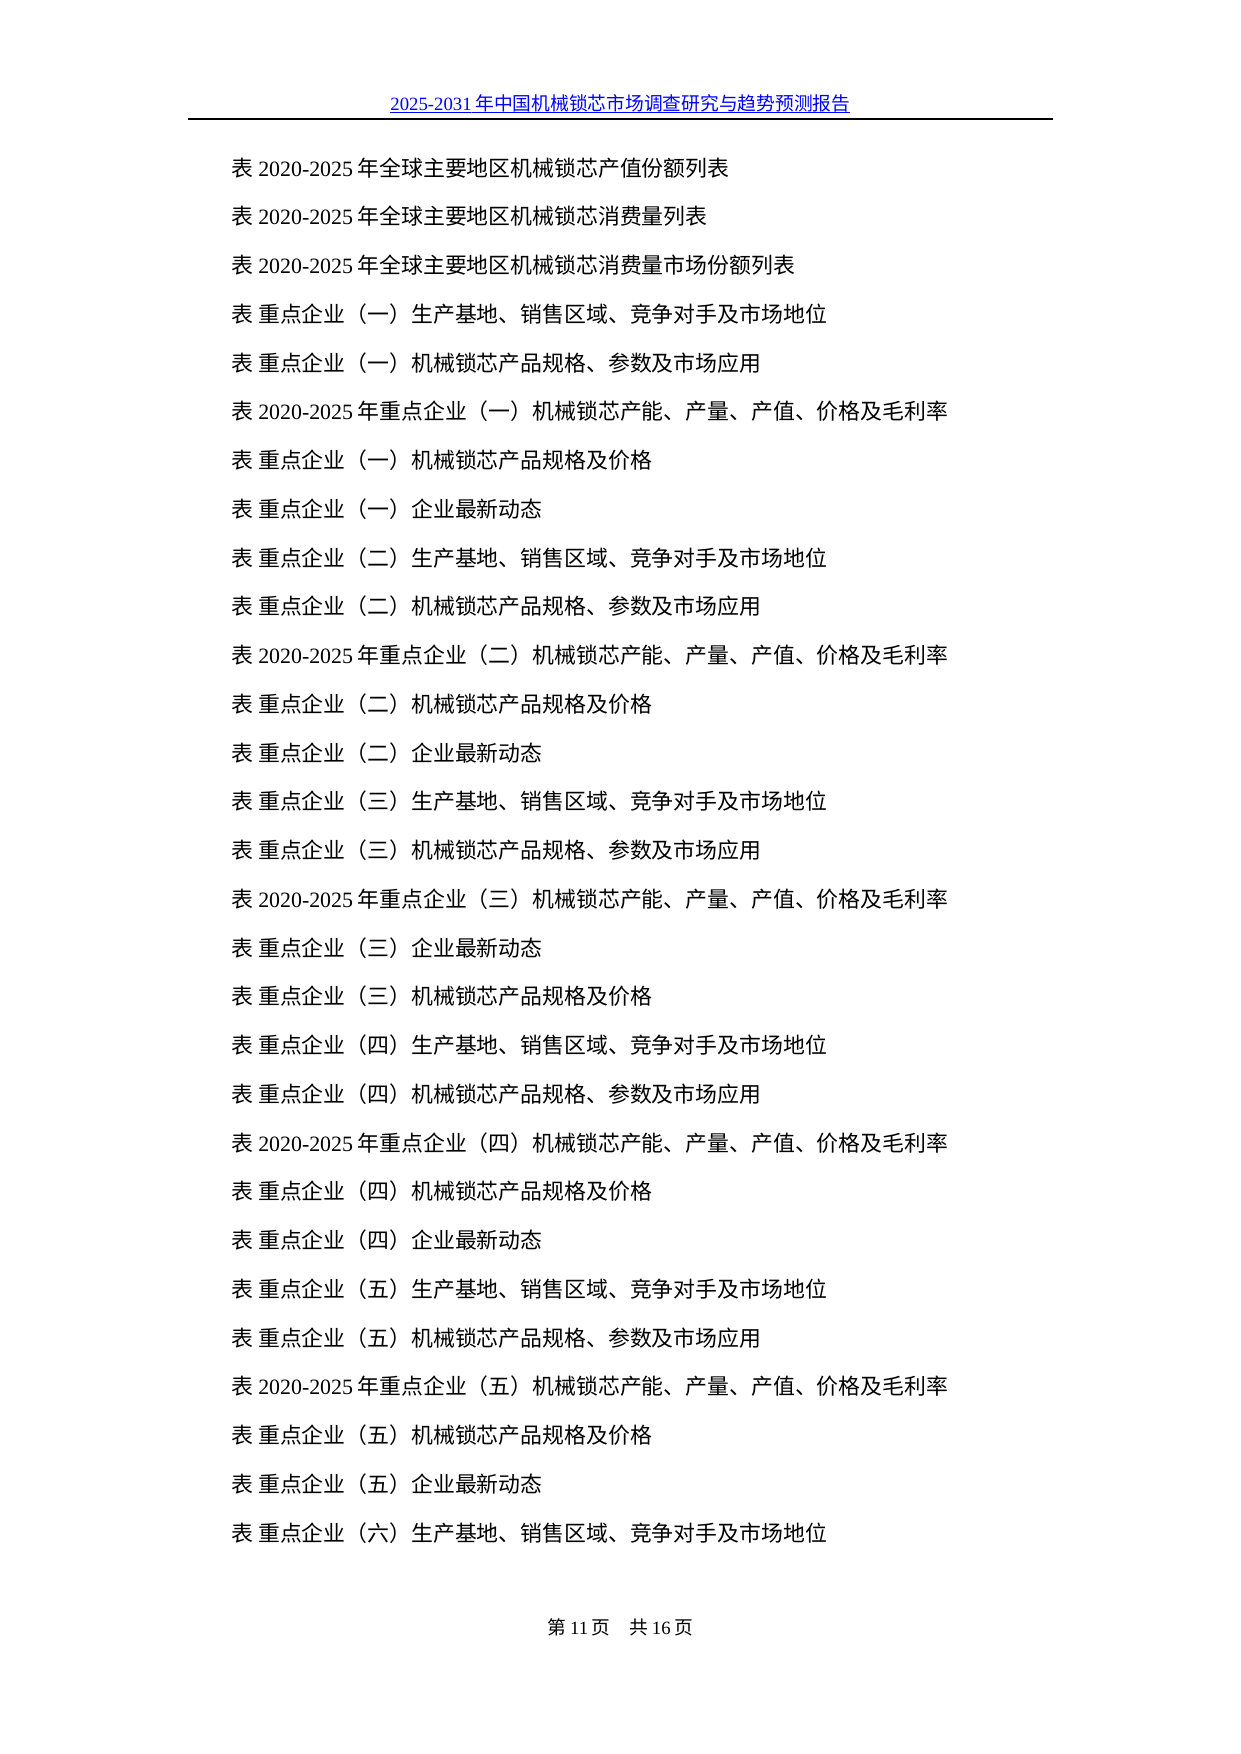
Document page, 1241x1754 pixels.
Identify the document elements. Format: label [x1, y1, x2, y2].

text [187, 150, 1053, 1548]
